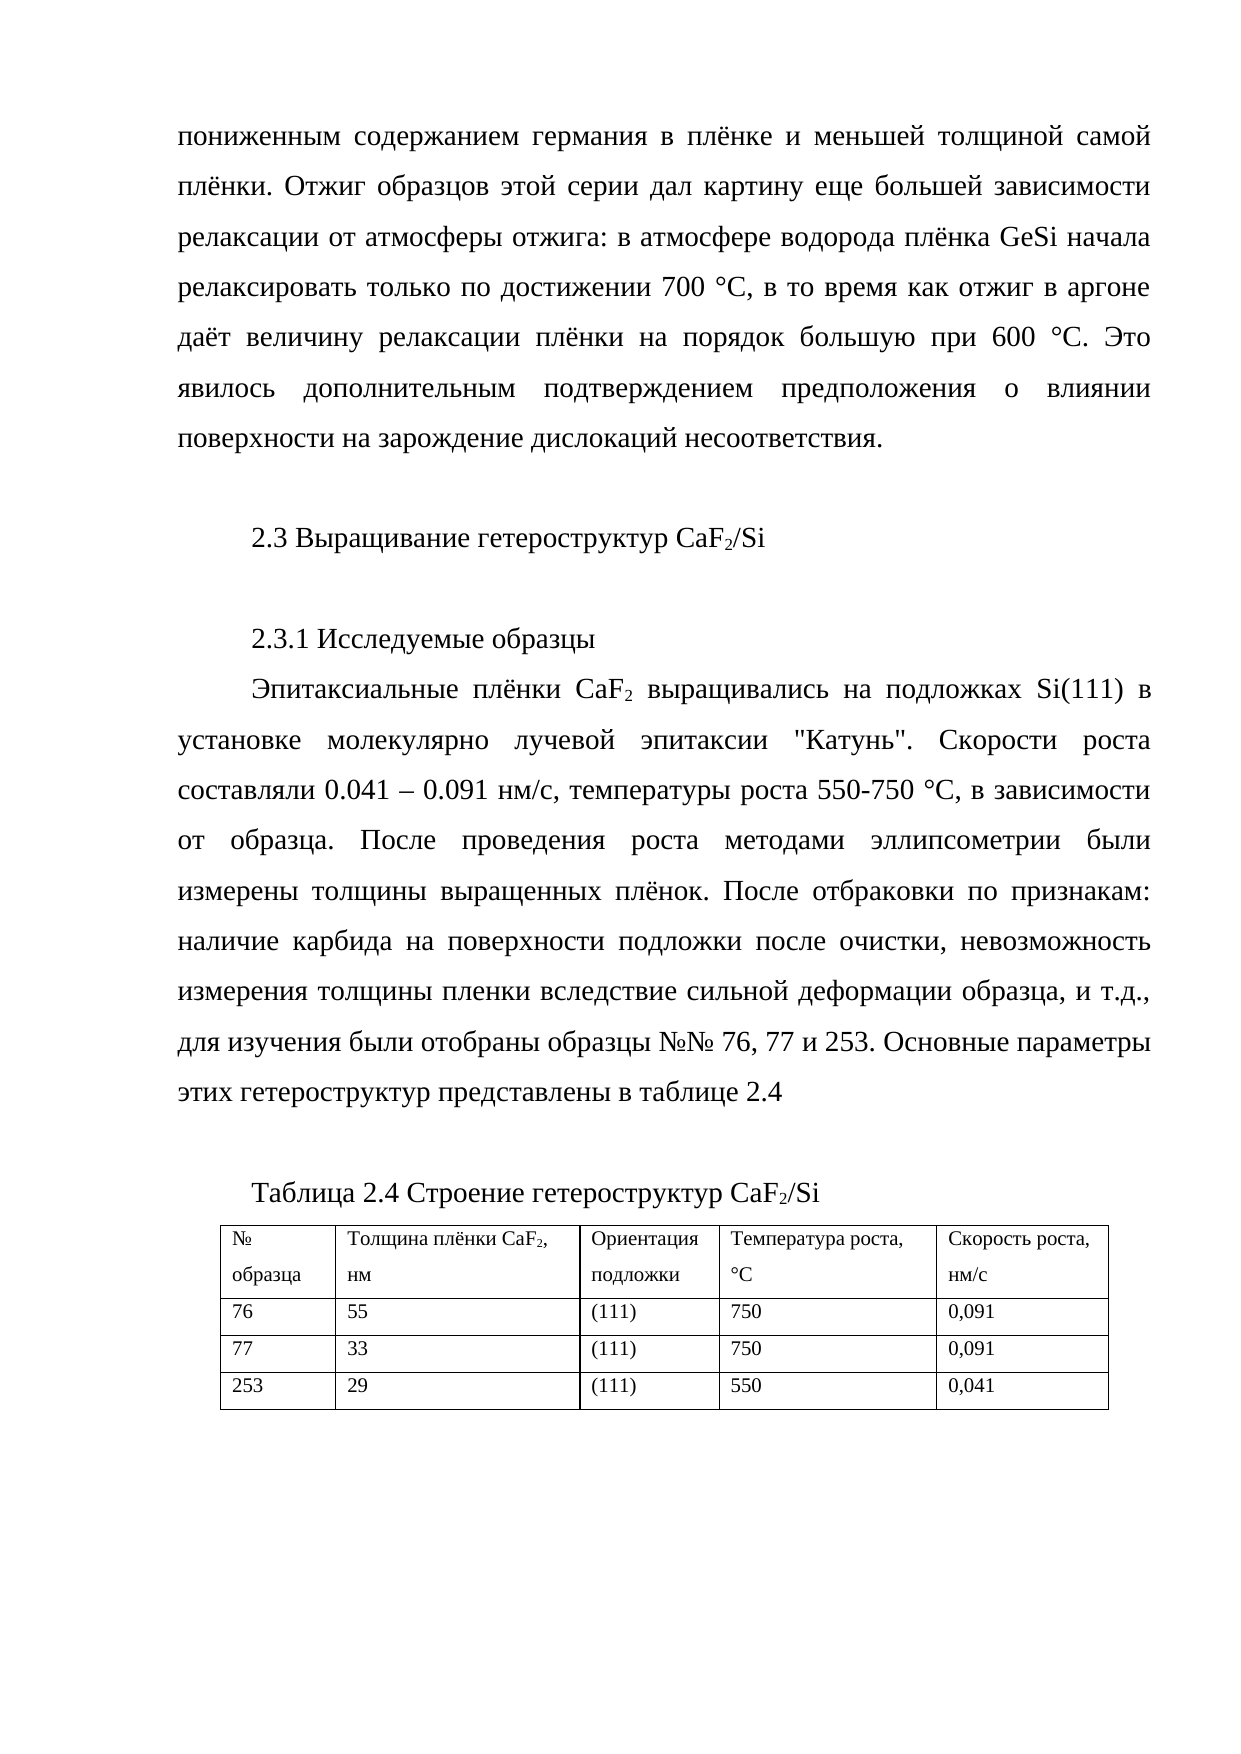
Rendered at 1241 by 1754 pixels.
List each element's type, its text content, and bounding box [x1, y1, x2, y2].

table_cell 550 [720, 1373, 936, 1409]
table_cell 0,091 [937, 1299, 1108, 1335]
table_cell 76 [221, 1299, 335, 1335]
table_header Скорость роста, нм/с [937, 1226, 1108, 1298]
table_header № образца [221, 1226, 335, 1298]
table_cell 33 [336, 1336, 579, 1372]
table_cell (111) [581, 1373, 719, 1409]
text Эпитаксиальные плёнки CaF2 выращивались на подложках Si(111) в установке молекулярно лучевой эпитаксии "Катунь". Скорости роста составляли 0.041 – 0.091 нм/с, температуры роста 550-750 °С, в зависимости от образца. После проведения роста методами эллипсометрии были измерены толщины выращенных плёнок. После отбраковки по признакам: наличие карбида на поверхности подложки после очистки, невозможность измерения толщины пленки вследствие сильной деформации образца, и т.д., для изучения были отобраны образцы №№ 76, 77 и 253. Основные параметры этих гетероструктур представлены в таблице 2.4 [177, 672, 1152, 1108]
text Таблица 2.4 Строение гетероструктур CaF2/Si [177, 1175, 1152, 1208]
table_cell 77 [221, 1336, 335, 1372]
table_header Ориентация подложки [581, 1226, 719, 1298]
table_cell 750 [720, 1299, 936, 1335]
table_cell 0,091 [937, 1336, 1108, 1372]
table_header Толщина плёнки CaF2, нм [336, 1226, 579, 1298]
table_header Температура роста, °С [720, 1226, 936, 1298]
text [177, 118, 1152, 453]
subtitle 2.3 Выращивание гетероструктур CaF2/Si [177, 521, 1152, 554]
table_cell (111) [581, 1299, 719, 1335]
table_cell 253 [221, 1373, 335, 1409]
subtitle 2.3.1 Исследуемые образцы [177, 621, 1152, 655]
table_cell 29 [336, 1373, 579, 1409]
table_cell 55 [336, 1299, 579, 1335]
table_cell 0,041 [937, 1373, 1108, 1409]
table_cell 750 [720, 1336, 936, 1372]
table_cell (111) [581, 1336, 719, 1372]
